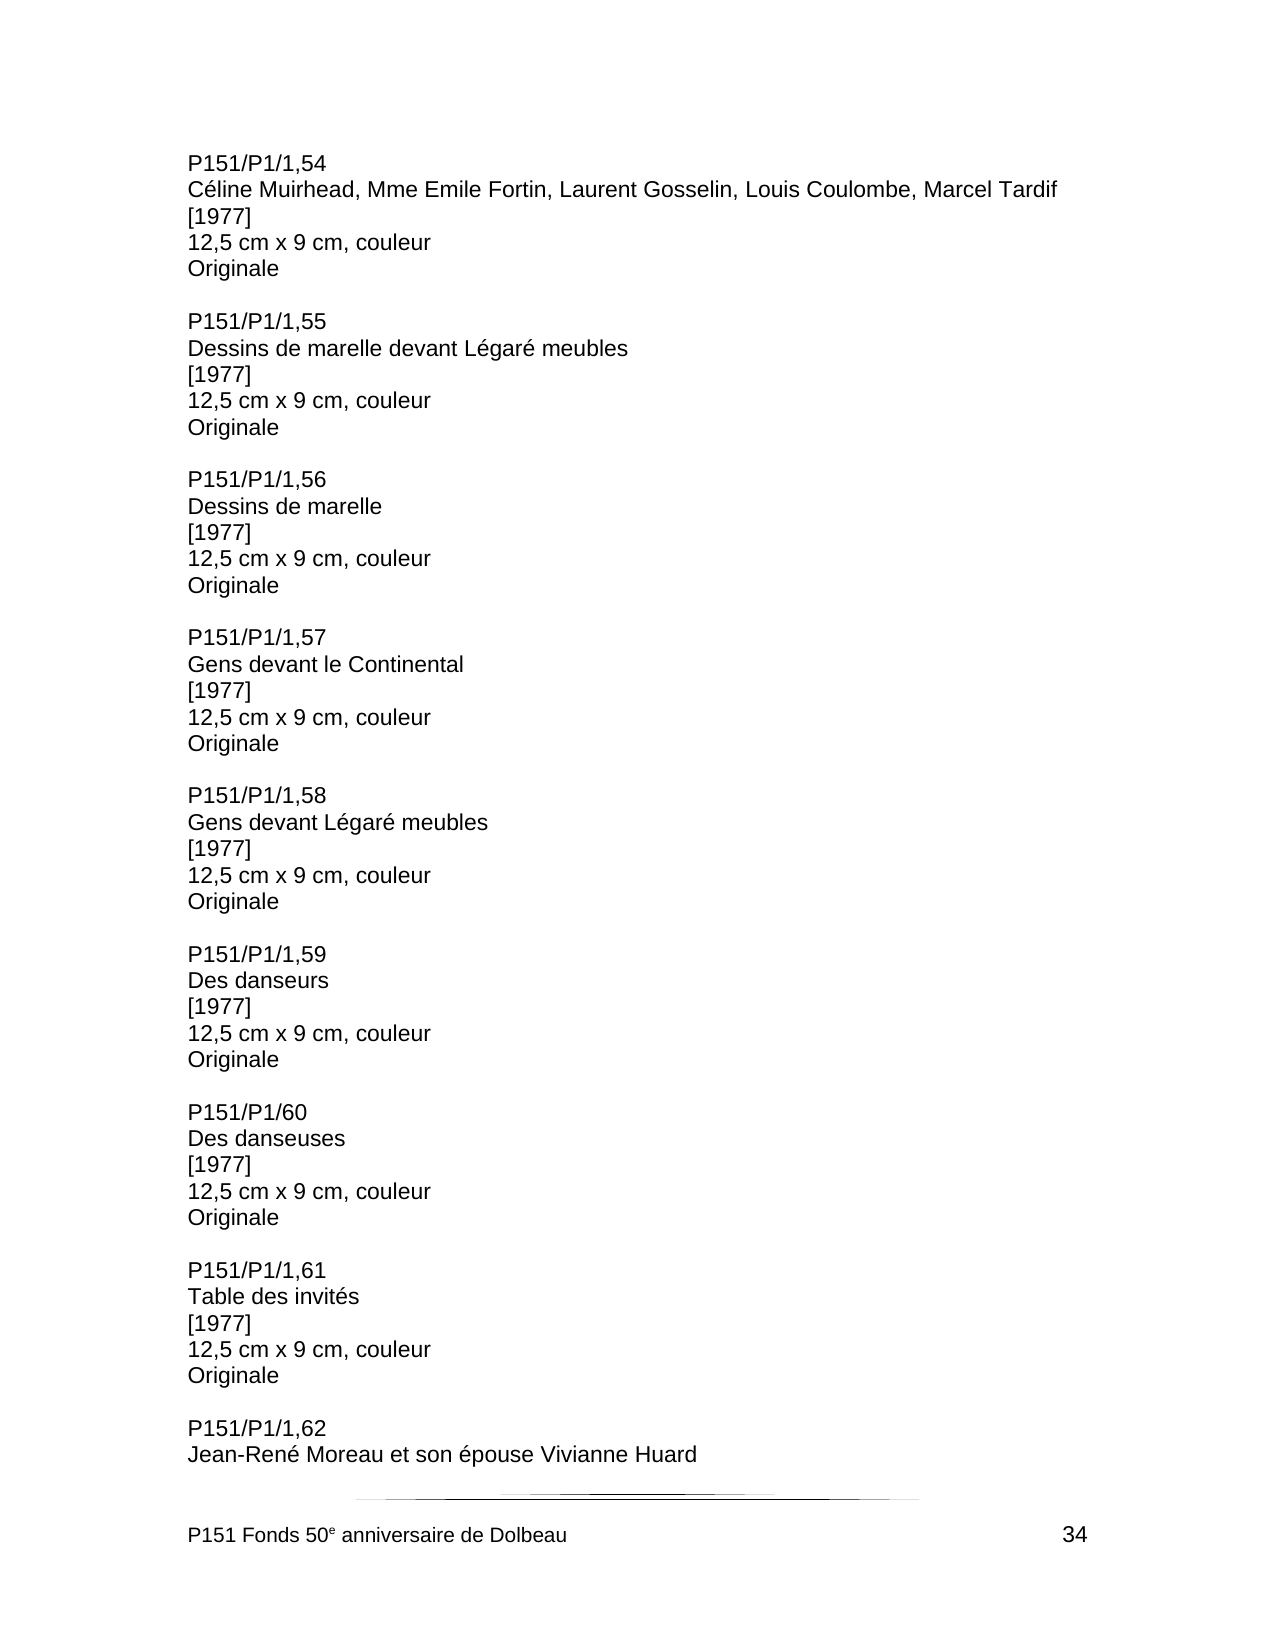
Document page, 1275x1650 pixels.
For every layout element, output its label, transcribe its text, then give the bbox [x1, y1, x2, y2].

text 12,5 cm x 9 cm, couleur [187, 545, 1087, 572]
text Originale [187, 730, 1087, 756]
text Originale [187, 1362, 1087, 1389]
text Originale [187, 413, 1087, 440]
text Originale [187, 1204, 1087, 1231]
text [1977] [187, 835, 1087, 862]
text P151/P1/1,54 [187, 150, 1087, 176]
text Originale [187, 572, 1087, 598]
text Gens devant Légaré meubles [187, 809, 1087, 835]
text Dessins de marelle devant Légaré meubles [187, 334, 1087, 361]
text [1977] [187, 361, 1087, 387]
text 12,5 cm x 9 cm, couleur [187, 229, 1087, 255]
text P151/P1/1,61 [187, 1257, 1087, 1283]
text 12,5 cm x 9 cm, couleur [187, 1178, 1087, 1204]
text Jean-René Moreau et son épouse Vivianne Huard [187, 1441, 1087, 1468]
text Dessins de marelle [187, 493, 1087, 519]
text [1977] [187, 993, 1087, 1020]
text 12,5 cm x 9 cm, couleur [187, 703, 1087, 730]
text P151/P1/1,58 [187, 782, 1087, 809]
text [1977] [187, 1309, 1087, 1336]
text Des danseurs [187, 967, 1087, 993]
text Originale [187, 1046, 1087, 1072]
text Des danseuses [187, 1125, 1087, 1151]
text 12,5 cm x 9 cm, couleur [187, 862, 1087, 888]
text Table des invités [187, 1283, 1087, 1309]
text P151/P1/1,62 [187, 1415, 1087, 1441]
text [1977] [187, 1151, 1087, 1178]
text Gens devant le Continental [187, 651, 1087, 677]
text [1977] [187, 203, 1087, 229]
text P151/P1/60 [187, 1099, 1087, 1125]
text [1977] [187, 519, 1087, 545]
text 12,5 cm x 9 cm, couleur [187, 1336, 1087, 1362]
text P151/P1/1,56 [187, 466, 1087, 493]
text P151/P1/1,57 [187, 624, 1087, 651]
text P151/P1/1,55 [187, 308, 1087, 334]
text 12,5 cm x 9 cm, couleur [187, 387, 1087, 413]
text 12,5 cm x 9 cm, couleur [187, 1020, 1087, 1046]
text Originale [187, 255, 1087, 282]
text Céline Muirhead, Mme Emile Fortin, Laurent Gosselin, Louis Coulombe, Marcel Tardif [187, 176, 1087, 203]
text Originale [187, 888, 1087, 914]
text [1977] [187, 677, 1087, 703]
text P151/P1/1,59 [187, 941, 1087, 967]
